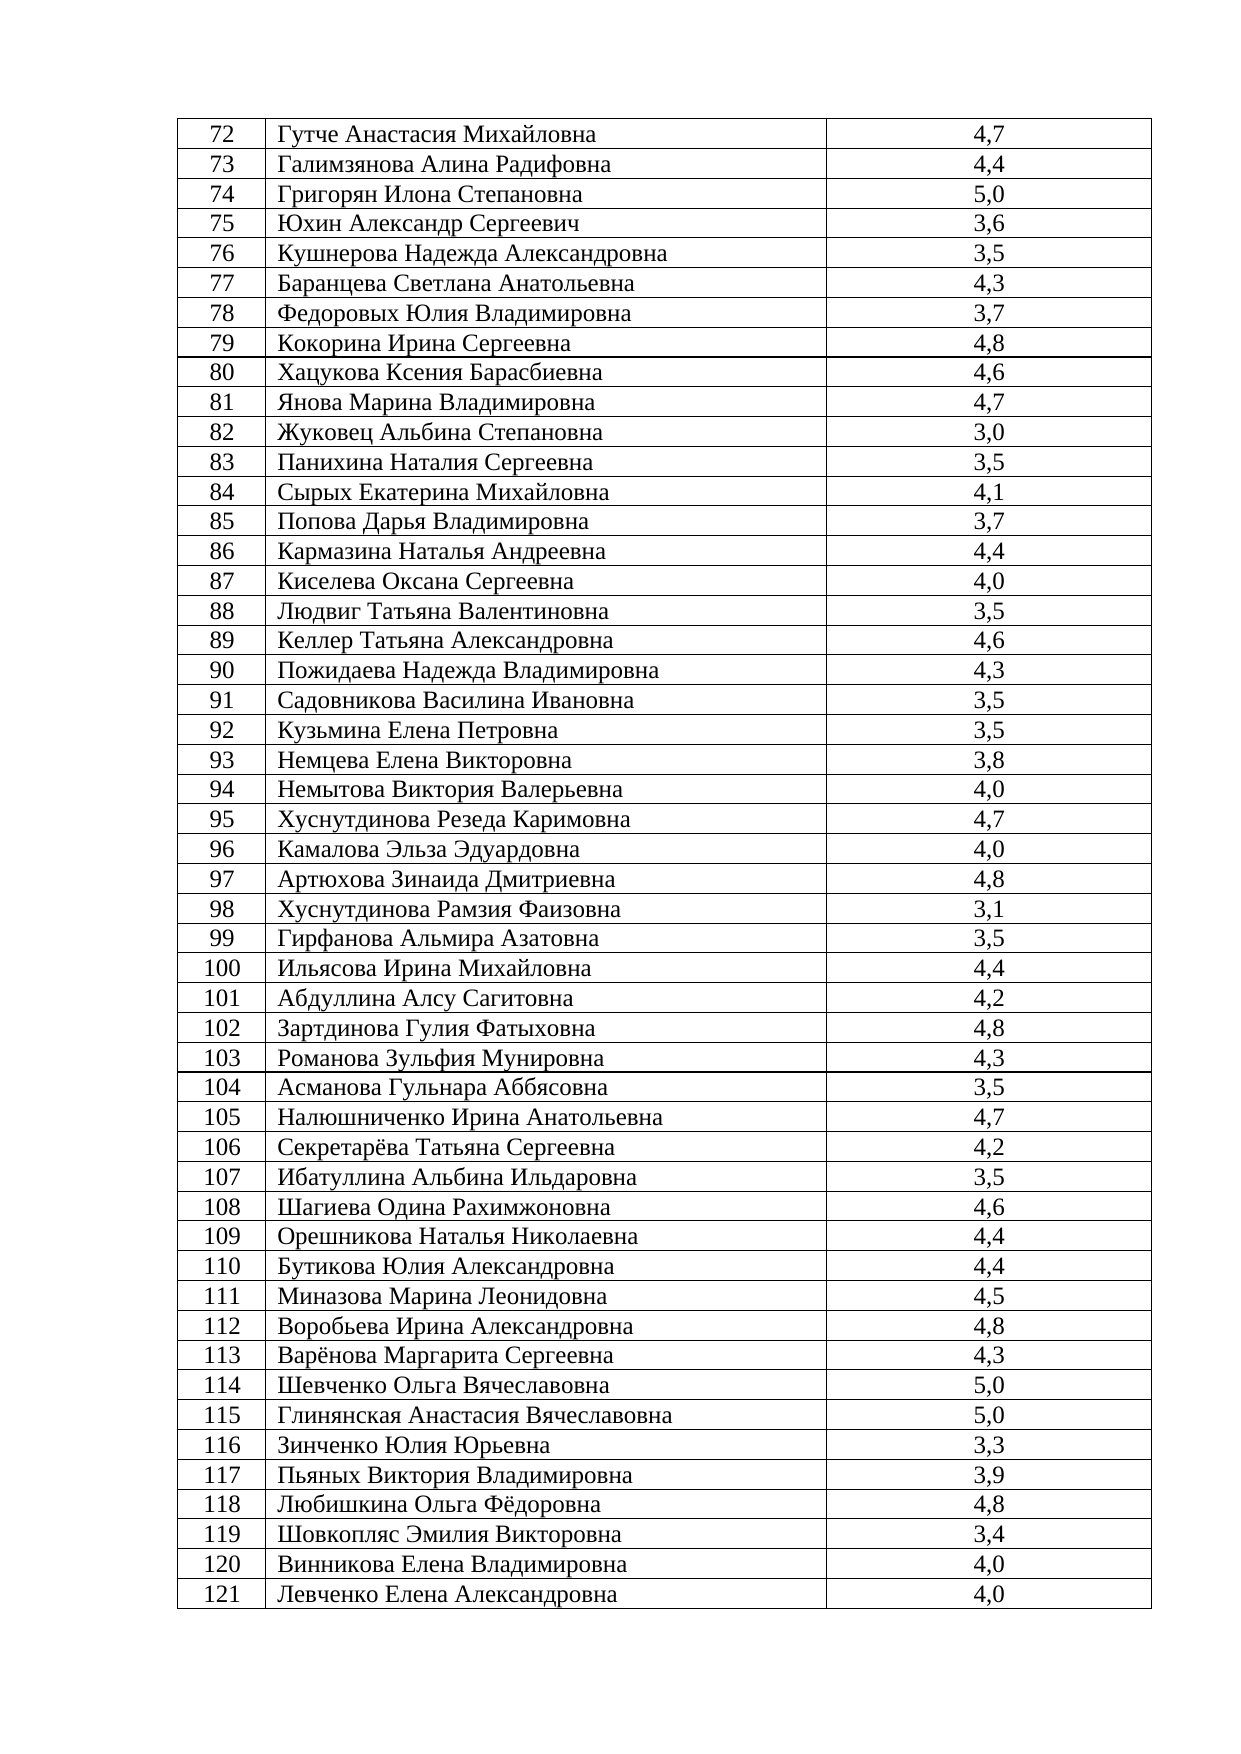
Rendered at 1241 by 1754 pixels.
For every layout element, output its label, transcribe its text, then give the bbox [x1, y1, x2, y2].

table_cell 85 [178, 506, 265, 535]
table_cell 81 [178, 387, 265, 416]
table_cell 3,5 [827, 924, 1151, 952]
table_cell 4,5 [827, 1281, 1151, 1310]
table_cell 96 [178, 834, 265, 863]
table_cell Варёнова Маргарита Сергеевна [266, 1341, 826, 1369]
table_cell 4,4 [827, 953, 1151, 982]
table_cell Федоровых Юлия Владимировна [266, 298, 826, 327]
table_cell 3,5 [827, 1073, 1151, 1101]
table_cell Гутче Анастасия Михайловна [266, 119, 826, 148]
table_cell Глинянская Анастасия Вячеславовна [266, 1400, 826, 1429]
table_cell 4,8 [827, 1311, 1151, 1339]
table_cell Левченко Елена Александровна [266, 1579, 826, 1608]
table_cell Шагиева Одина Рахимжоновна [266, 1192, 826, 1220]
table_cell Садовникова Василина Ивановна [266, 685, 826, 714]
table_cell Келлер Татьяна Александровна [266, 626, 826, 654]
table_cell 119 [178, 1519, 265, 1548]
table_cell 93 [178, 745, 265, 773]
table_cell 95 [178, 804, 265, 833]
table_cell Орешникова Наталья Николаевна [266, 1221, 826, 1250]
table_cell 74 [178, 179, 265, 207]
table_cell Винникова Елена Владимировна [266, 1549, 826, 1578]
table_cell Юхин Александр Сергеевич [266, 209, 826, 237]
table_cell 103 [178, 1043, 265, 1071]
table_cell 120 [178, 1549, 265, 1578]
table_cell 91 [178, 685, 265, 714]
table_cell 108 [178, 1192, 265, 1220]
table_cell 102 [178, 1013, 265, 1042]
table_cell 97 [178, 864, 265, 893]
table_cell 4,4 [827, 1221, 1151, 1250]
table_cell 113 [178, 1341, 265, 1369]
table_cell 84 [178, 477, 265, 505]
table_cell 4,8 [827, 864, 1151, 893]
table_cell 104 [178, 1073, 265, 1101]
table_cell 4,4 [827, 1251, 1151, 1280]
table_cell 90 [178, 655, 265, 684]
table_cell 107 [178, 1162, 265, 1191]
table_cell Ибатуллина Альбина Ильдаровна [266, 1162, 826, 1191]
table_cell 4,3 [827, 1043, 1151, 1071]
table_cell 3,6 [827, 209, 1151, 237]
table_cell 79 [178, 328, 265, 356]
table_cell Попова Дарья Владимировна [266, 506, 826, 535]
table_cell 98 [178, 894, 265, 922]
table_cell 114 [178, 1370, 265, 1399]
table_cell 4,3 [827, 655, 1151, 684]
table_cell 105 [178, 1102, 265, 1131]
table_cell Галимзянова Алина Радифовна [266, 149, 826, 178]
table_cell Сырых Екатерина Михайловна [266, 477, 826, 505]
table_cell Пожидаева Надежда Владимировна [266, 655, 826, 684]
table_cell 3,5 [827, 715, 1151, 744]
table_cell Камалова Эльза Эдуардовна [266, 834, 826, 863]
table_cell Немытова Виктория Валерьевна [266, 775, 826, 803]
table_cell 4,3 [827, 1341, 1151, 1369]
table_cell 101 [178, 983, 265, 1012]
table_cell Бутикова Юлия Александровна [266, 1251, 826, 1280]
table_cell 111 [178, 1281, 265, 1310]
table_cell 110 [178, 1251, 265, 1280]
table_cell 109 [178, 1221, 265, 1250]
table_cell 117 [178, 1460, 265, 1488]
table_cell 3,0 [827, 417, 1151, 446]
table_cell 5,0 [827, 1400, 1151, 1429]
table_cell Миназова Марина Леонидовна [266, 1281, 826, 1310]
table_cell 4,3 [827, 268, 1151, 297]
table_cell 118 [178, 1490, 265, 1518]
table_cell 3,4 [827, 1519, 1151, 1548]
table_cell Немцева Елена Викторовна [266, 745, 826, 773]
table_cell Хуснутдинова Резеда Каримовна [266, 804, 826, 833]
table_cell Секретарёва Татьяна Сергеевна [266, 1132, 826, 1161]
table_cell 78 [178, 298, 265, 327]
table_cell 4,6 [827, 1192, 1151, 1220]
table_cell 4,4 [827, 536, 1151, 565]
table_cell 75 [178, 209, 265, 237]
table_cell 86 [178, 536, 265, 565]
table_cell Зартдинова Гулия Фатыховна [266, 1013, 826, 1042]
table_cell Кушнерова Надежда Александровна [266, 238, 826, 267]
table_cell Шовкопляс Эмилия Викторовна [266, 1519, 826, 1548]
table_cell 3,5 [827, 685, 1151, 714]
table_cell Кармазина Наталья Андреевна [266, 536, 826, 565]
table_cell Жуковец Альбина Степановна [266, 417, 826, 446]
table_cell 115 [178, 1400, 265, 1429]
table_cell Кокорина Ирина Сергеевна [266, 328, 826, 356]
table_cell 99 [178, 924, 265, 952]
table_cell 4,7 [827, 387, 1151, 416]
table_cell Янова Марина Владимировна [266, 387, 826, 416]
table_cell 4,8 [827, 328, 1151, 356]
table_cell 88 [178, 596, 265, 624]
table_cell 87 [178, 566, 265, 595]
table_cell 5,0 [827, 179, 1151, 207]
table_cell 4,0 [827, 566, 1151, 595]
table_cell 92 [178, 715, 265, 744]
table_cell Баранцева Светлана Анатольевна [266, 268, 826, 297]
table_cell 3,5 [827, 1162, 1151, 1191]
table_cell 3,3 [827, 1430, 1151, 1459]
table_cell Воробьева Ирина Александровна [266, 1311, 826, 1339]
table_cell 5,0 [827, 1370, 1151, 1399]
table_cell 3,5 [827, 596, 1151, 624]
table_cell 72 [178, 119, 265, 148]
table_cell Артюхова Зинаида Дмитриевна [266, 864, 826, 893]
table_cell 3,9 [827, 1460, 1151, 1488]
table_cell 3,7 [827, 506, 1151, 535]
table_cell 83 [178, 447, 265, 476]
table_cell 4,7 [827, 804, 1151, 833]
table_cell 4,8 [827, 1013, 1151, 1042]
table_cell Пьяных Виктория Владимировна [266, 1460, 826, 1488]
table_cell Григорян Илона Степановна [266, 179, 826, 207]
table_cell 4,8 [827, 1490, 1151, 1518]
table_cell 3,5 [827, 238, 1151, 267]
table_cell 4,2 [827, 1132, 1151, 1161]
table_cell 4,4 [827, 149, 1151, 178]
table_cell Налюшниченко Ирина Анатольевна [266, 1102, 826, 1131]
table_cell Гирфанова Альмира Азатовна [266, 924, 826, 952]
table_cell 106 [178, 1132, 265, 1161]
table_cell Киселева Оксана Сергеевна [266, 566, 826, 595]
table_cell Романова Зульфия Мунировна [266, 1043, 826, 1071]
table_cell 116 [178, 1430, 265, 1459]
table_cell 121 [178, 1579, 265, 1608]
table_cell 3,8 [827, 745, 1151, 773]
table_cell 4,6 [827, 626, 1151, 654]
table_cell 4,0 [827, 834, 1151, 863]
table_cell 4,1 [827, 477, 1151, 505]
table_cell 3,7 [827, 298, 1151, 327]
table_cell Шевченко Ольга Вячеславовна [266, 1370, 826, 1399]
table_cell 73 [178, 149, 265, 178]
table_cell 4,7 [827, 1102, 1151, 1131]
table_cell 82 [178, 417, 265, 446]
table_cell 3,1 [827, 894, 1151, 922]
table_cell 4,0 [827, 1549, 1151, 1578]
table_cell 77 [178, 268, 265, 297]
table_cell Кузьмина Елена Петровна [266, 715, 826, 744]
table_cell 4,0 [827, 775, 1151, 803]
table_cell Ильясова Ирина Михайловна [266, 953, 826, 982]
table_cell 76 [178, 238, 265, 267]
table_cell Любишкина Ольга Фёдоровна [266, 1490, 826, 1518]
table_cell 100 [178, 953, 265, 982]
table_cell Панихина Наталия Сергеевна [266, 447, 826, 476]
table_cell Абдуллина Алсу Сагитовна [266, 983, 826, 1012]
table_cell Асманова Гульнара Аббясовна [266, 1073, 826, 1101]
table_cell Людвиг Татьяна Валентиновна [266, 596, 826, 624]
table_cell Хацукова Ксения Барасбиевна [266, 358, 826, 386]
table_cell Зинченко Юлия Юрьевна [266, 1430, 826, 1459]
table_cell 3,5 [827, 447, 1151, 476]
table_cell 4,0 [827, 1579, 1151, 1608]
table_cell 89 [178, 626, 265, 654]
table_cell 80 [178, 358, 265, 386]
table_cell 4,2 [827, 983, 1151, 1012]
table_cell 4,6 [827, 358, 1151, 386]
table_cell Хуснутдинова Рамзия Фаизовна [266, 894, 826, 922]
table_cell 112 [178, 1311, 265, 1339]
table_cell 4,7 [827, 119, 1151, 148]
table_cell 94 [178, 775, 265, 803]
